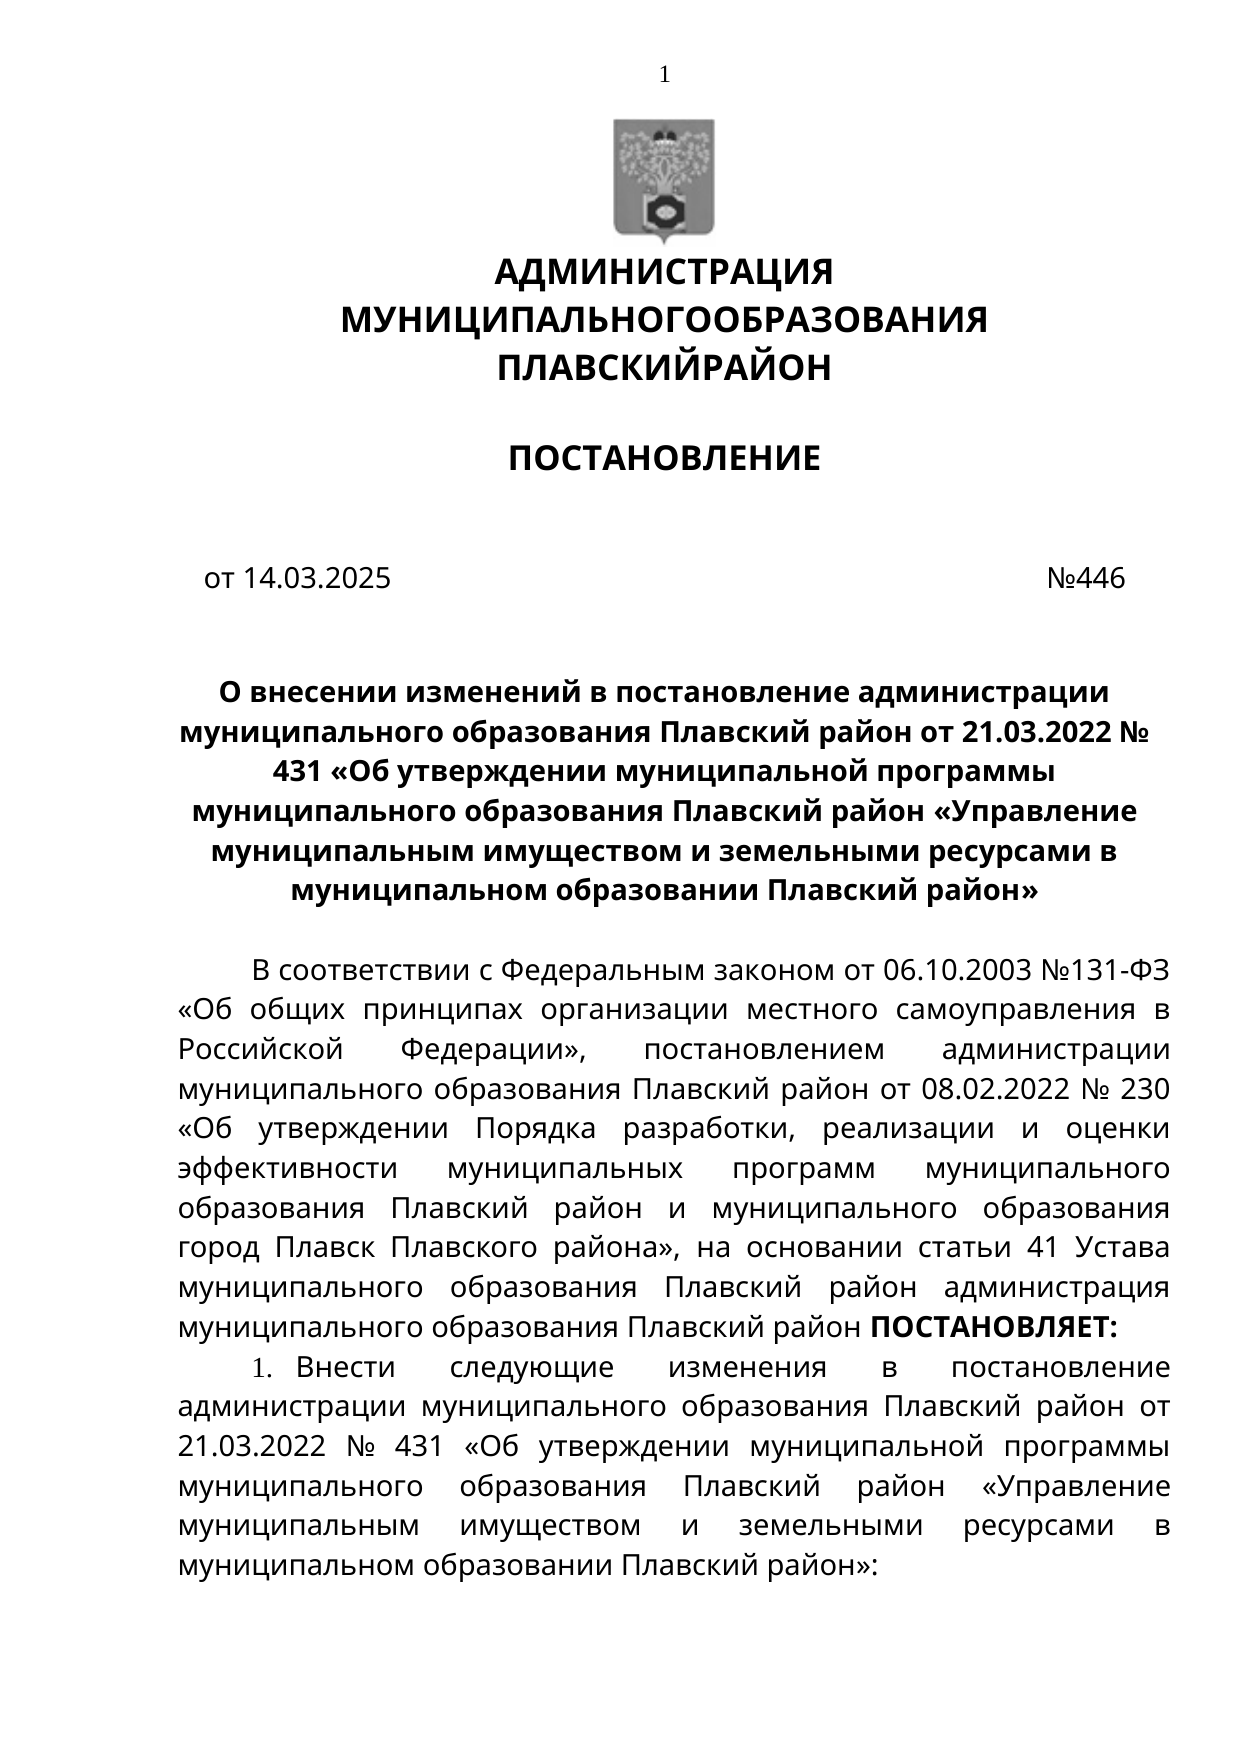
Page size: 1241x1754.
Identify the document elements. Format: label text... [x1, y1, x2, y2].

table_header №446 [845, 558, 1137, 597]
list Внести следующие изменения в постановление администрации муниципального образования Плавский район от 21.03.2022 № 431 «Об утверждении муниципальной программы муниципального образования Плавский район «Управление муниципальным имуществом и земельными ресурсами в муниципальном образовании Плавский район»: [177, 1346, 1171, 1584]
text МУНИЦИПАЛЬНОГООБРАЗОВАНИЯ [177, 294, 1152, 343]
text ПЛАВСКИЙРАЙОН [177, 343, 1152, 391]
text ПОСТАНОВЛЕНИЕ [177, 453, 1152, 474]
table_header от 14.03.2025 [192, 558, 845, 597]
text О внесении изменений в постановление администрации муниципального образования Плавский район от 21.03.2022 № 431 «Об утверждении муниципальной программы муниципального образования Плавский район «Управление муниципальным имуществом и земельными ресурсами в муниципальном образовании Плавский район» [177, 671, 1152, 909]
text В соответствии с Федеральным законом от 06.10.2003 №131-ФЗ «Об общих принципах организации местного самоуправления в Российской Федерации», постановлением администрации муниципального образования Плавский район от 08.02.2022 № 230 «Об утверждении Порядка разработки, реализации и оценки эффективности муниципальных программ муниципального образования Плавский район и муниципального образования город Плавск Плавского района», на основании статьи 41 Устава муниципального образования Плавский район администрация муниципального образования Плавский район ПОСТАНОВЛЯЕТ: [177, 949, 1171, 1346]
text АДМИНИСТРАЦИЯ [177, 246, 1152, 294]
picture [612, 118, 717, 247]
